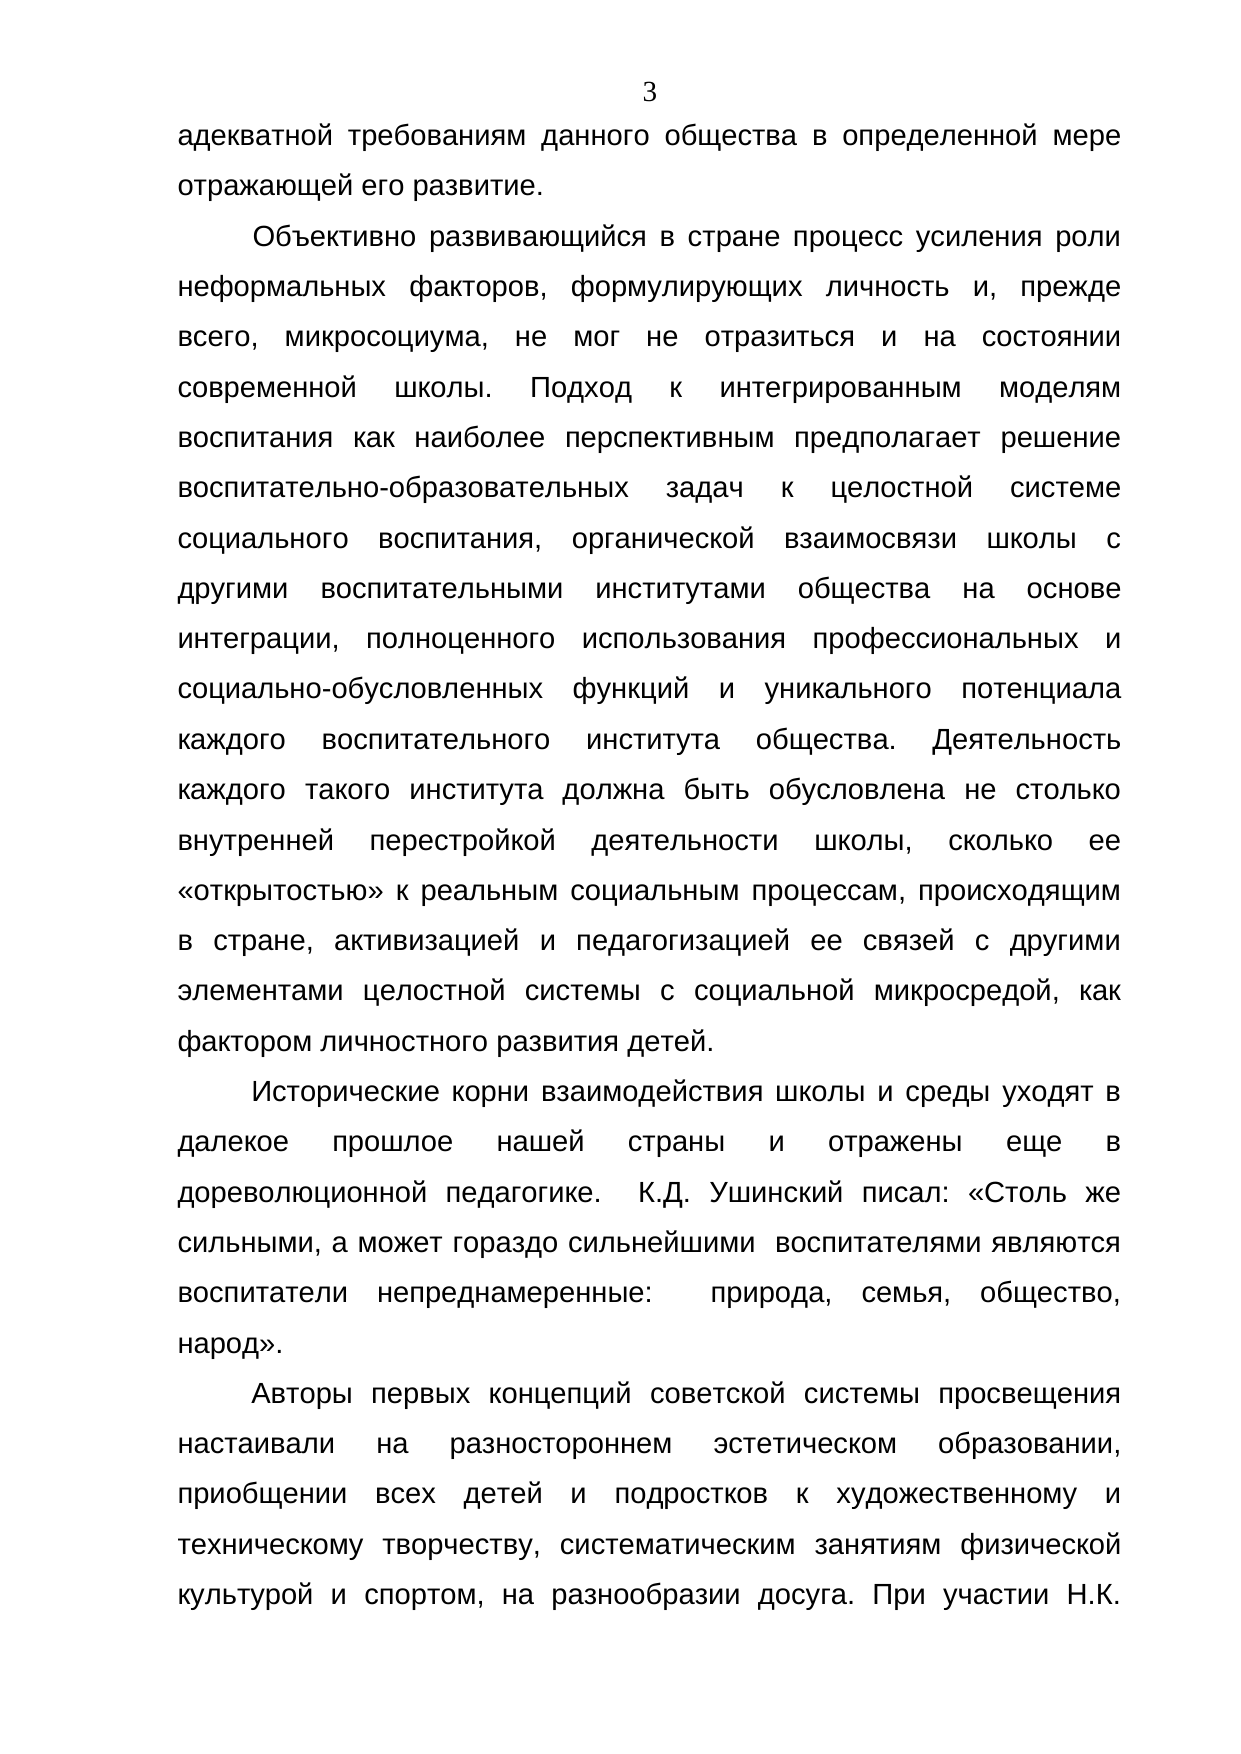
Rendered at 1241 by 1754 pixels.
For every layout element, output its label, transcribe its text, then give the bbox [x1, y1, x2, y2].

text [177, 118, 1122, 202]
text Объективно развивающийся в стране процесс усиления роли неформальных факторов, формулирующих личность и, прежде всего, микросоциума, не мог не отразиться и на состоянии современной школы. Подход к интегрированным моделям воспитания как наиболее перспективным предполагает решение воспитательно-образовательных задач к целостной системе социального воспитания, органической взаимосвязи школы с другими воспитательными институтами общества на основе интеграции, полноценного использования профессиональных и социально-обусловленных функций и уникального потенциала каждого воспитательного института общества. Деятельность каждого такого института должна быть обусловлена не столько внутренней перестройкой деятельности школы, сколько ее «открытостью» к реальным социальным процессам, происходящим в стране, активизацией и педагогизацией ее связей с другими элементами целостной системы с социальной микросредой, как фактором личностного развития детей. [177, 219, 1122, 1057]
text Исторические корни взаимодействия школы и среды уходят в далекое прошлое нашей страны и отражены еще в дореволюционной педагогике. К.Д. Ушинский писал: «Столь же сильными, а может гораздо сильнейшими воспитателями являются воспитатели непреднамеренные: природа, семья, общество, народ». [177, 1074, 1122, 1359]
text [177, 1376, 1122, 1611]
